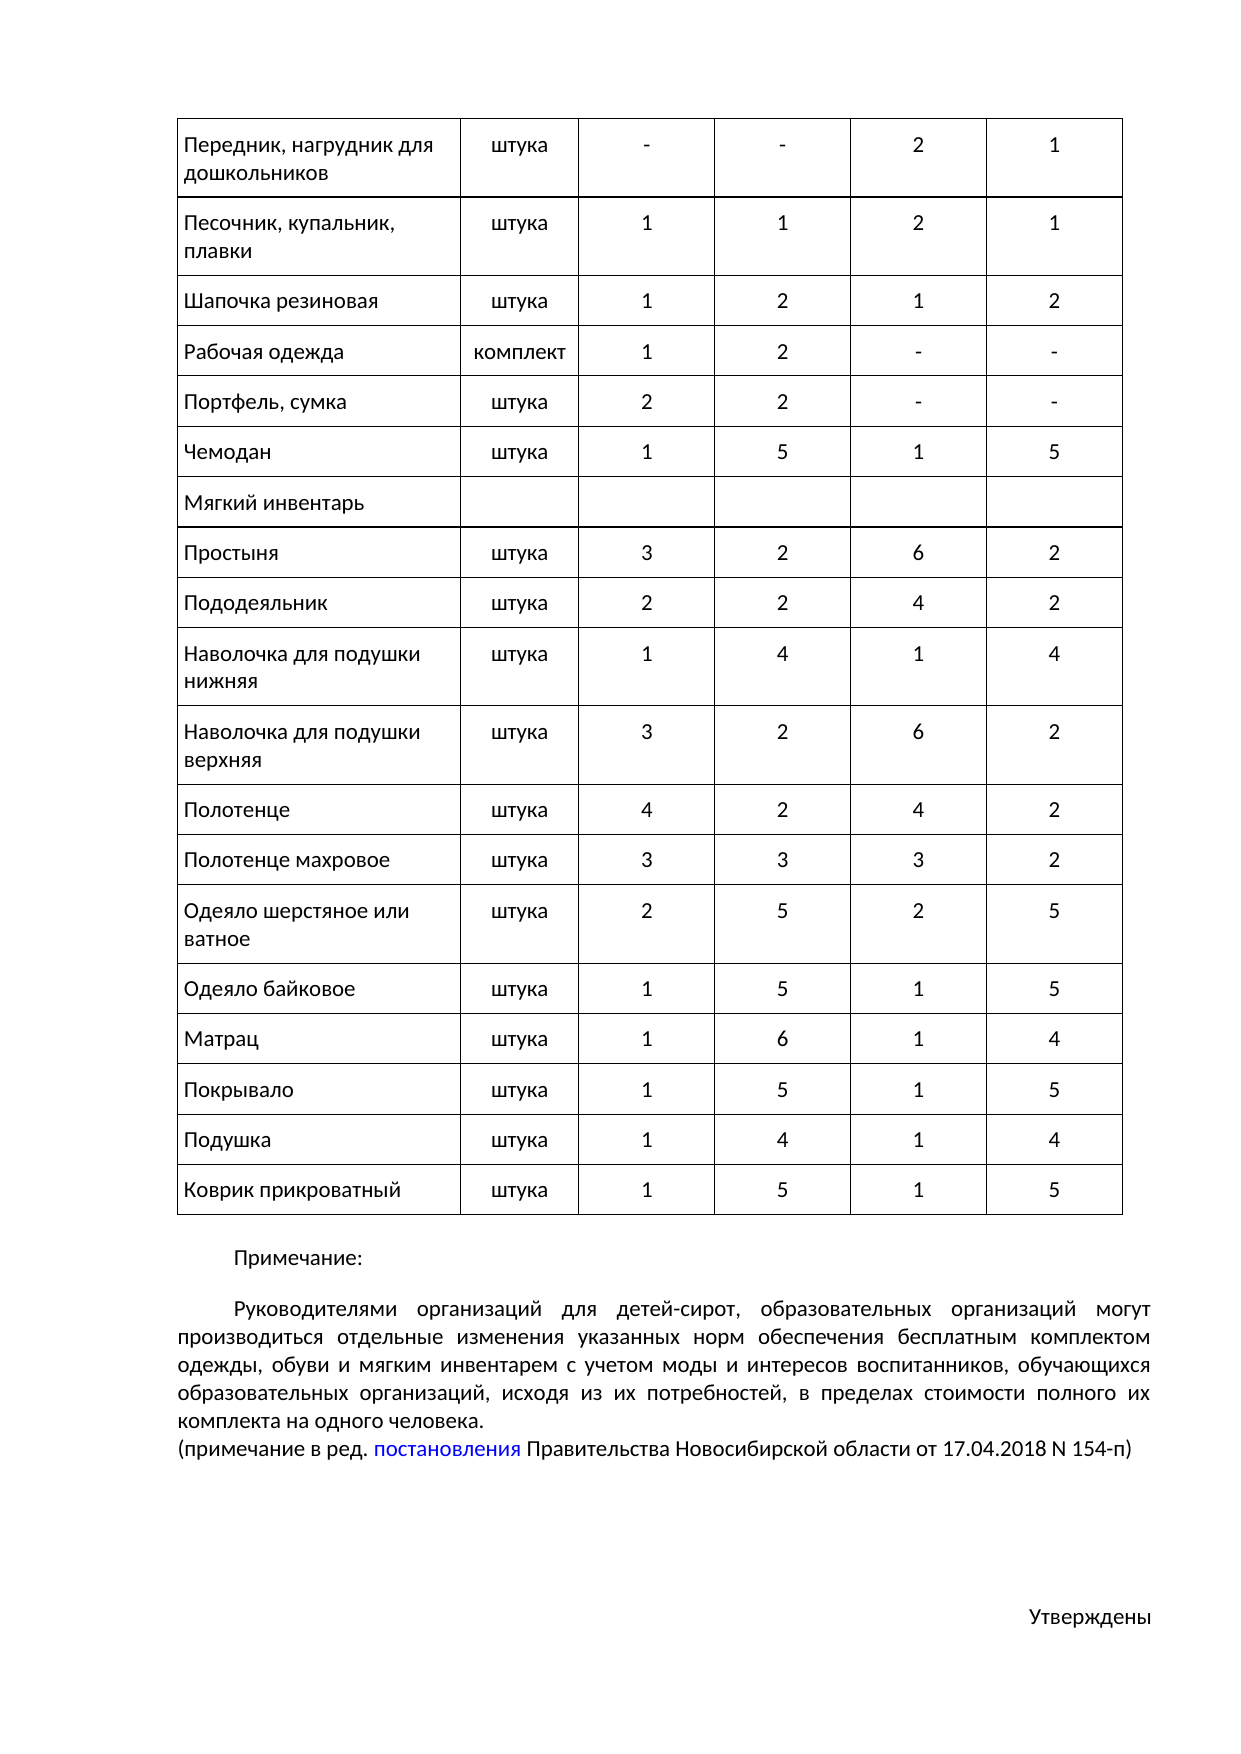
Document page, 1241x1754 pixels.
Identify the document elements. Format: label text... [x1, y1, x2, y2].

table_cell 1 [987, 198, 1122, 275]
table_cell 2 [987, 835, 1122, 884]
table_cell 1 [579, 427, 714, 476]
table_cell 1 [851, 1064, 986, 1113]
text Примечание: [177, 1243, 1152, 1271]
table_cell штука [461, 427, 578, 476]
table_cell 1 [579, 1115, 714, 1164]
table_cell 2 [715, 706, 850, 784]
table_cell штука [461, 964, 578, 1013]
table_cell 5 [715, 885, 850, 963]
table_cell Пододеяльник [178, 578, 460, 627]
table_cell 6 [851, 706, 986, 784]
table_cell 5 [987, 1165, 1122, 1214]
table_cell 1 [579, 1064, 714, 1113]
table_cell 6 [715, 1014, 850, 1063]
table_cell 2 [851, 198, 986, 275]
table_cell - [987, 326, 1122, 375]
table_cell штука [461, 578, 578, 627]
table_cell 3 [579, 706, 714, 784]
table_cell 5 [715, 1064, 850, 1113]
table_cell 5 [987, 1064, 1122, 1113]
table_cell 3 [715, 835, 850, 884]
table_cell 2 [715, 276, 850, 325]
text (примечание в ред. постановления Правительства Новосибирской области от 17.04.2018 N 154-п) [177, 1434, 1152, 1462]
table_cell 3 [579, 528, 714, 577]
table_cell Наволочка для подушки нижняя [178, 628, 460, 705]
table_cell штука [461, 1014, 578, 1063]
table_cell 5 [715, 1165, 850, 1214]
table_cell 2 [987, 276, 1122, 325]
table_cell 2 [579, 885, 714, 963]
table_cell - [579, 119, 714, 196]
table_cell 1 [851, 427, 986, 476]
table_cell штука [461, 1064, 578, 1113]
table_cell Рабочая одежда [178, 326, 460, 375]
table_cell - [851, 326, 986, 375]
table_cell 1 [579, 276, 714, 325]
table_cell - [715, 119, 850, 196]
table_cell 2 [715, 376, 850, 426]
table_cell 4 [715, 1115, 850, 1164]
table_cell Полотенце махровое [178, 835, 460, 884]
table_cell 2 [987, 578, 1122, 627]
table_cell 3 [579, 835, 714, 884]
table_cell Передник, нагрудник для дошкольников [178, 119, 460, 196]
table_cell Мягкий инвентарь [178, 477, 460, 526]
table_cell - [851, 376, 986, 426]
table_cell 4 [987, 1014, 1122, 1063]
table_cell 2 [715, 785, 850, 834]
table_cell 2 [987, 785, 1122, 834]
text Руководителями организаций для детей-сирот, образовательных организаций могут производиться отдельные изменения указанных норм обеспечения бесплатным комплектом одежды, обуви и мягким инвентарем с учетом моды и интересов воспитанников, обучающихся образовательных организаций, исходя из их потребностей, в пределах стоимости полного их комплекта на одного человека. [177, 1294, 1152, 1434]
table_cell Портфель, сумка [178, 376, 460, 426]
table_cell 6 [851, 528, 986, 577]
table_cell 5 [987, 427, 1122, 476]
table_cell 3 [851, 835, 986, 884]
table_cell штука [461, 119, 578, 196]
table_cell штука [461, 835, 578, 884]
table_cell штука [461, 198, 578, 275]
table_cell штука [461, 276, 578, 325]
table_cell [851, 477, 986, 526]
table_cell 2 [579, 376, 714, 426]
table_cell 2 [579, 578, 714, 627]
table_cell Песочник, купальник, плавки [178, 198, 460, 275]
table_cell Матрац [178, 1014, 460, 1063]
table_cell 4 [579, 785, 714, 834]
table_cell Покрывало [178, 1064, 460, 1113]
table_cell 1 [987, 119, 1122, 196]
table_cell 4 [987, 1115, 1122, 1164]
table_cell - [987, 376, 1122, 426]
table_cell Чемодан [178, 427, 460, 476]
table_cell 2 [987, 706, 1122, 784]
table_cell 1 [851, 1115, 986, 1164]
table_cell 1 [579, 198, 714, 275]
table_cell штука [461, 706, 578, 784]
table_cell Подушка [178, 1115, 460, 1164]
table_cell [461, 477, 578, 526]
table_cell Наволочка для подушки верхняя [178, 706, 460, 784]
table_cell 4 [715, 628, 850, 705]
table_cell 1 [579, 1014, 714, 1063]
table_cell штука [461, 528, 578, 577]
table_cell 5 [987, 964, 1122, 1013]
table_cell 1 [851, 628, 986, 705]
table_cell штука [461, 885, 578, 963]
table_cell 5 [715, 427, 850, 476]
table_cell 2 [851, 885, 986, 963]
table_cell Простыня [178, 528, 460, 577]
table_cell штука [461, 1115, 578, 1164]
table_cell 2 [715, 578, 850, 627]
table_cell 5 [987, 885, 1122, 963]
table_cell штука [461, 628, 578, 705]
table_cell Коврик прикроватный [178, 1165, 460, 1214]
table_cell [987, 477, 1122, 526]
table_cell 2 [715, 528, 850, 577]
table_cell 1 [851, 964, 986, 1013]
table_cell Одеяло шерстяное или ватное [178, 885, 460, 963]
table_cell 2 [987, 528, 1122, 577]
table_cell 4 [851, 785, 986, 834]
table_cell Шапочка резиновая [178, 276, 460, 325]
table_cell 1 [579, 628, 714, 705]
table_cell Полотенце [178, 785, 460, 834]
table_cell штука [461, 376, 578, 426]
table_cell комплект [461, 326, 578, 375]
table_cell 4 [851, 578, 986, 627]
table_cell 1 [579, 964, 714, 1013]
table_cell 1 [715, 198, 850, 275]
table_cell [579, 477, 714, 526]
table_cell 1 [851, 1014, 986, 1063]
table_cell [715, 477, 850, 526]
table_cell 1 [851, 1165, 986, 1214]
table_cell штука [461, 1165, 578, 1214]
table_cell 2 [851, 119, 986, 196]
table_cell 5 [715, 964, 850, 1013]
table_cell Одеяло байковое [178, 964, 460, 1013]
table_cell штука [461, 785, 578, 834]
table_cell 4 [987, 628, 1122, 705]
text Утверждены [177, 1602, 1152, 1630]
table_cell 1 [851, 276, 986, 325]
table_cell 1 [579, 1165, 714, 1214]
table_cell 1 [579, 326, 714, 375]
table_cell 2 [715, 326, 850, 375]
